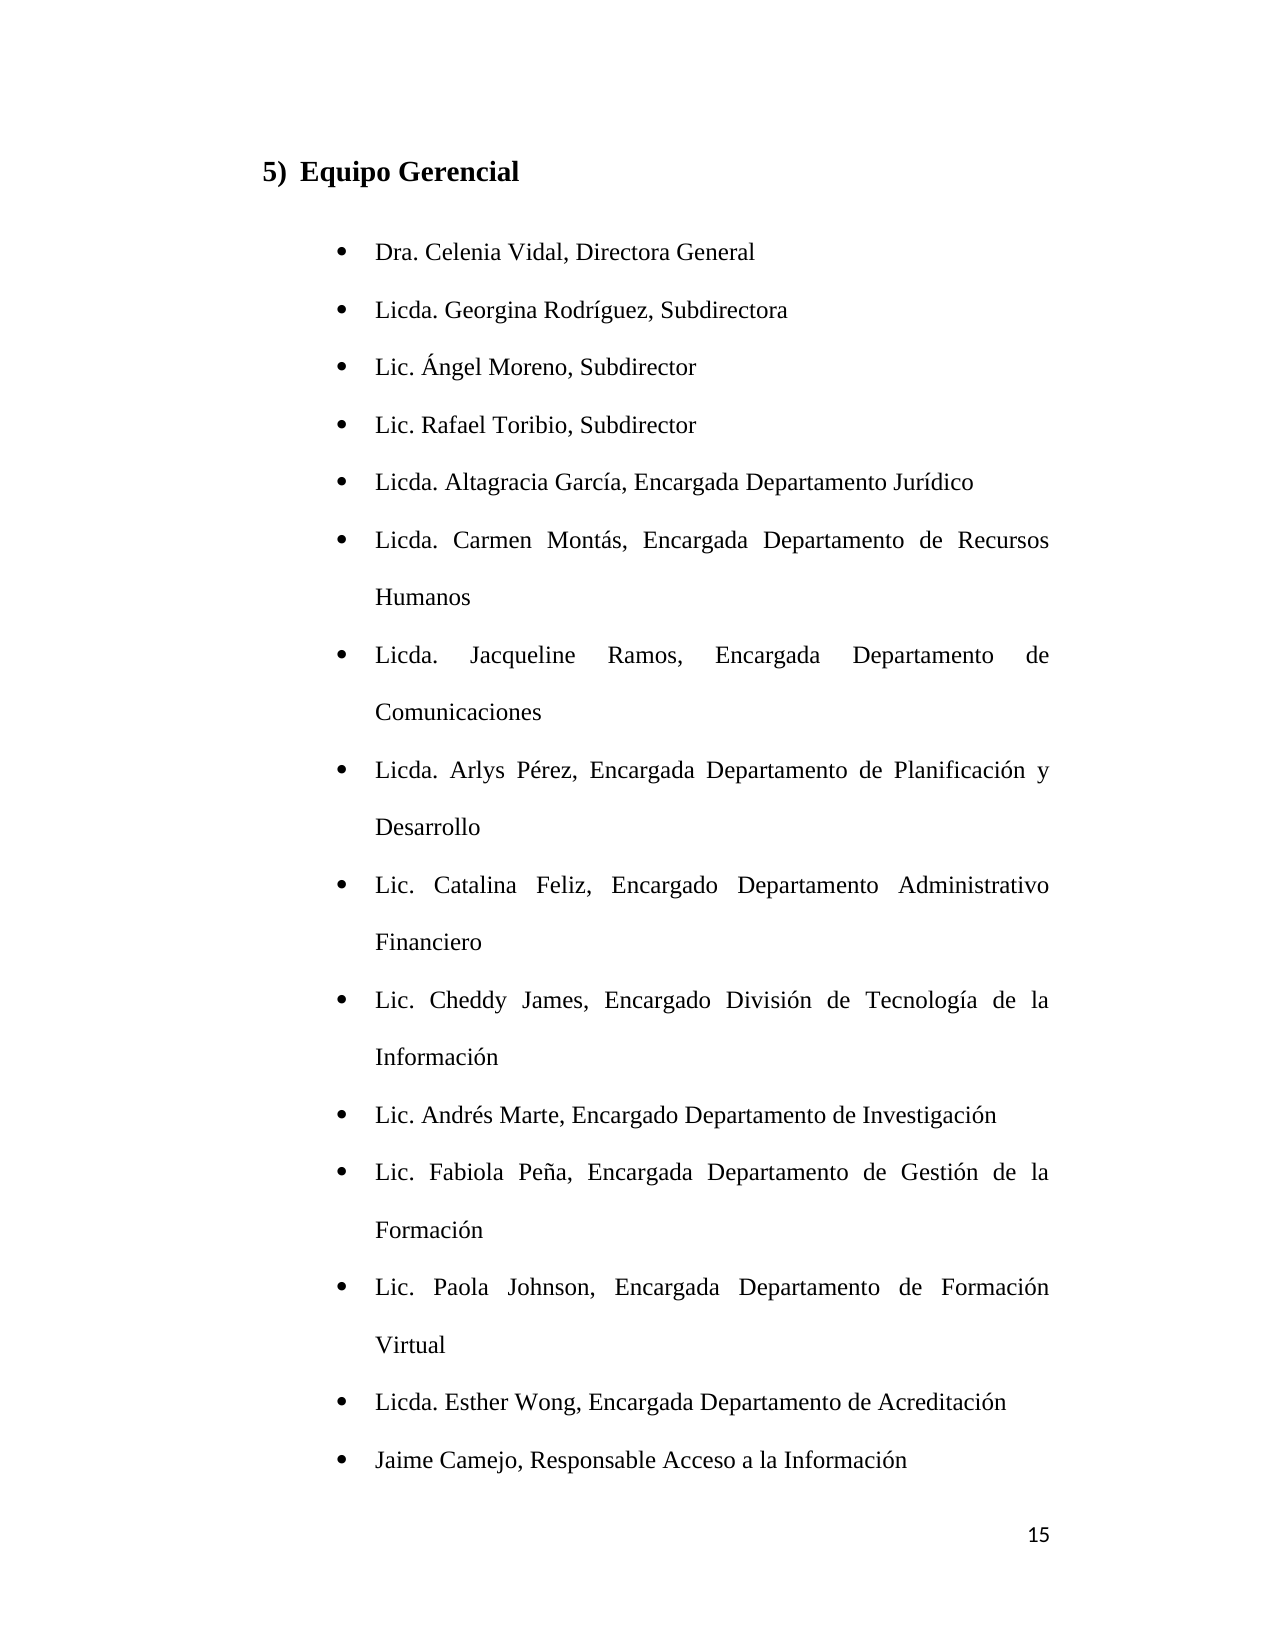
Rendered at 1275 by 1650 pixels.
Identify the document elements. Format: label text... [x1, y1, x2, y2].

list Lic. Fabiola Peña, Encargada Departamento de Gestión de la Formación [337, 1157, 1050, 1243]
list Licda. Altagracia García, Encargada Departamento Jurídico [337, 467, 1050, 496]
list Licda. Esther Wong, Encargada Departamento de Acreditación [337, 1387, 1050, 1416]
subtitle Equipo Gerencial [262, 154, 1050, 188]
list Dra. Celenia Vidal, Directora General [337, 237, 1050, 266]
list Jaime Camejo, Responsable Acceso a la Información [337, 1445, 1050, 1473]
list Licda. Georgina Rodríguez, Subdirectora [337, 295, 1050, 323]
list Licda. Jacqueline Ramos, Encargada Departamento de Comunicaciones [337, 640, 1050, 726]
list Licda. Arlys Pérez, Encargada Departamento de Planificación y Desarrollo [337, 755, 1050, 841]
list Lic. Catalina Feliz, Encargado Departamento Administrativo Financiero [337, 870, 1050, 956]
list Lic. Ángel Moreno, Subdirector [337, 352, 1050, 381]
list Lic. Andrés Marte, Encargado Departamento de Investigación [337, 1100, 1050, 1128]
list Lic. Paola Johnson, Encargada Departamento de Formación Virtual [337, 1272, 1050, 1358]
list Lic. Cheddy James, Encargado División de Tecnología de la Información [337, 985, 1050, 1071]
list Licda. Carmen Montás, Encargada Departamento de Recursos Humanos [337, 525, 1050, 611]
list Lic. Rafael Toribio, Subdirector [337, 410, 1050, 438]
